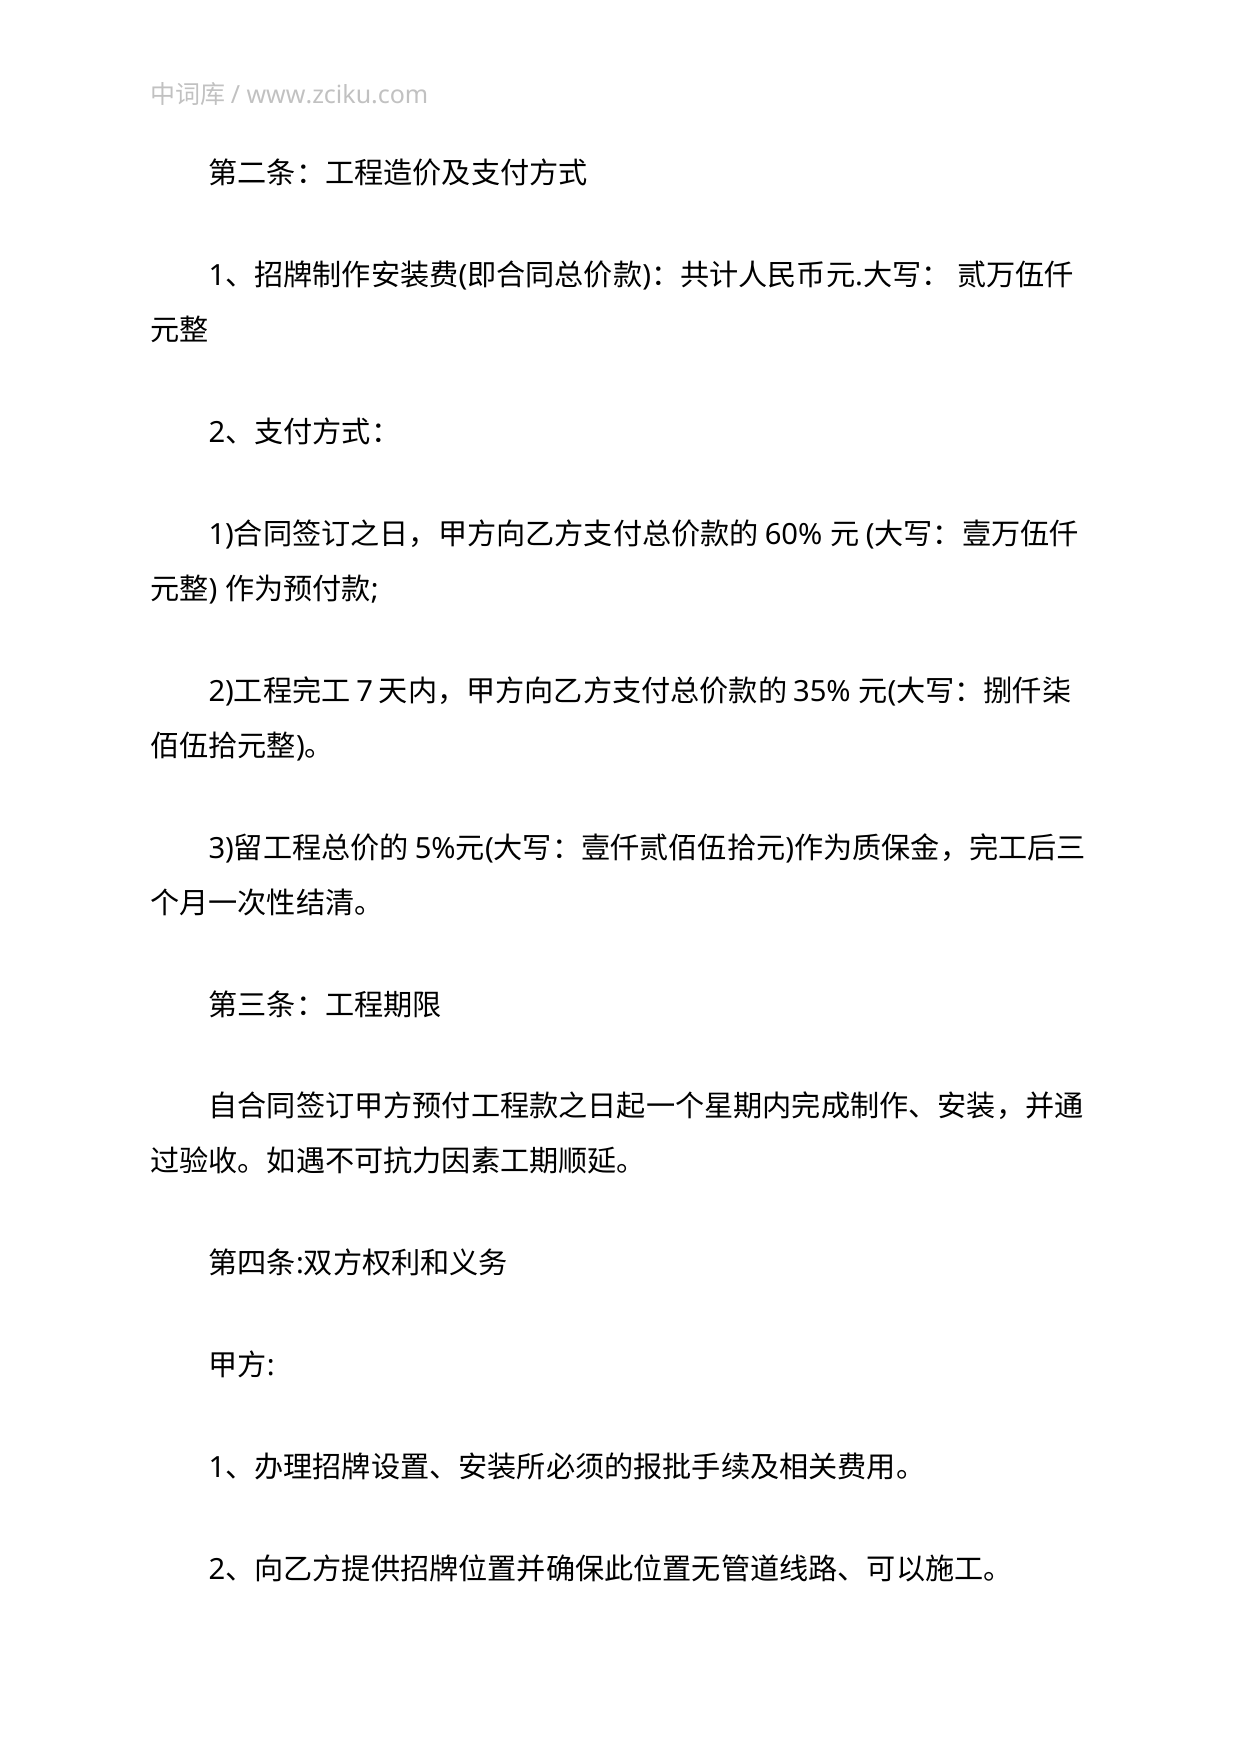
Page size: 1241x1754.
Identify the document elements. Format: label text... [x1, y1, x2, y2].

text 1)合同签订之日，甲方向乙方支付总价款的60% 元 (大写：壹万伍仟元整) 作为预付款; [150, 511, 1090, 608]
text 2、支付方式： [150, 408, 1090, 451]
text 1、招牌制作安装费(即合同总价款)：共计人民币元.大写： 贰万伍仟元整 [150, 252, 1090, 349]
text 自合同签订甲方预付工程款之日起一个星期内完成制作、安装，并通过验收。如遇不可抗力因素工期顺延。 [150, 1083, 1090, 1180]
text 第三条：工程期限 [150, 981, 1090, 1023]
text 甲方: [150, 1342, 1090, 1384]
text 第二条：工程造价及支付方式 [150, 150, 1090, 192]
text 3)留工程总价的5%元(大写：壹仟贰佰伍拾元)作为质保金，完工后三个月一次性结清。 [150, 824, 1090, 922]
text 第四条:双方权利和义务 [150, 1240, 1090, 1282]
text 2)工程完工7天内，甲方向乙方支付总价款的35% 元(大写：捌仟柒佰伍拾元整)。 [150, 667, 1090, 765]
text 1、办理招牌设置、安装所必须的报批手续及相关费用。 [150, 1444, 1090, 1486]
text 2、向乙方提供招牌位置并确保此位置无管道线路、可以施工。 [150, 1546, 1090, 1588]
